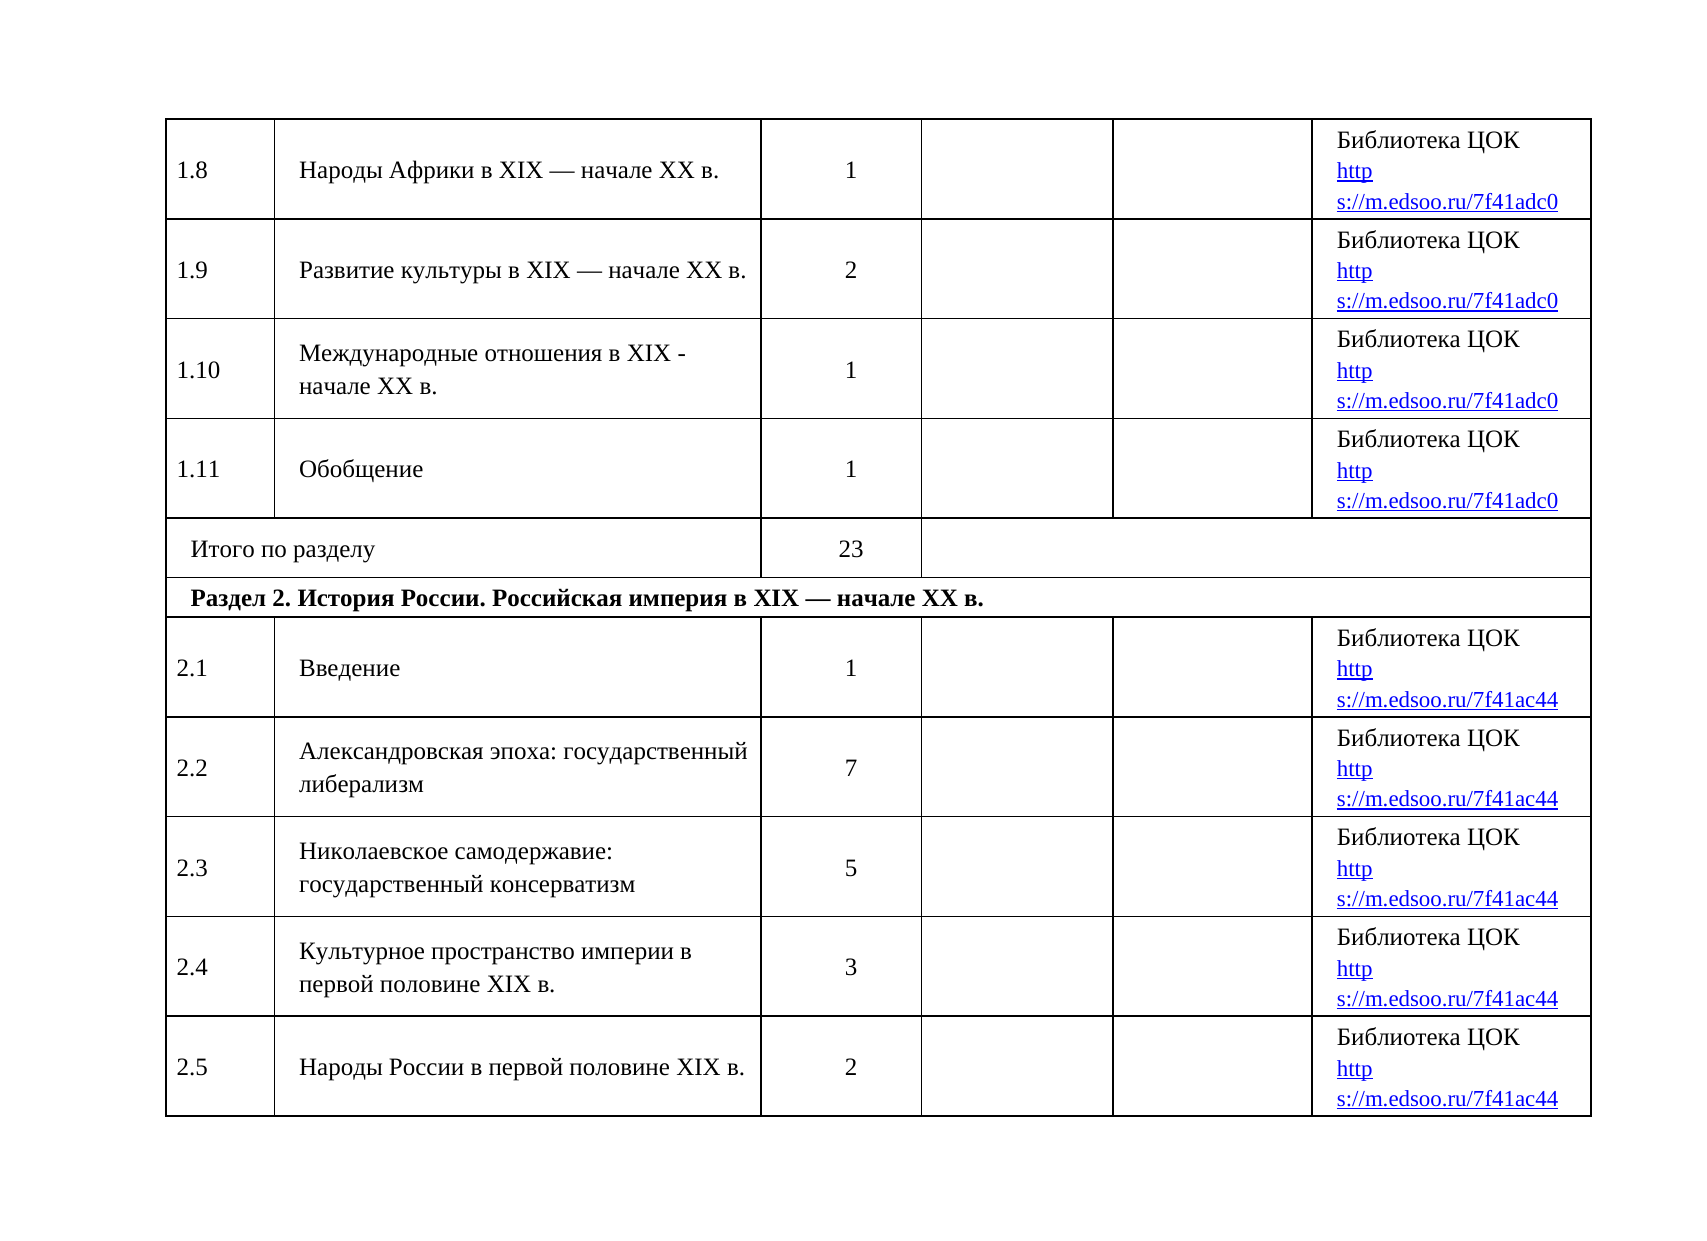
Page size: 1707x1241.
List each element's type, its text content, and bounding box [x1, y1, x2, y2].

table_cell 5 [762, 817, 921, 916]
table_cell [1313, 917, 1590, 1015]
table_cell 2.2 [167, 718, 274, 816]
table_cell Раздел 2. История России. Российская империя в XIX — начале XX в. [167, 578, 1590, 616]
table_cell 2.1 [167, 618, 274, 716]
table_cell 1 [762, 618, 921, 716]
table_cell Развитие культуры в XIX — начале ХХ в. [275, 220, 760, 318]
table_cell [922, 519, 1590, 577]
table_cell [1114, 718, 1311, 816]
table_cell 3 [762, 917, 921, 1015]
table_cell [1114, 618, 1311, 716]
table_cell Библиотека ЦОК https://m.edsoo.ru/7f41ac44 [1313, 718, 1590, 816]
table_cell [1114, 319, 1311, 417]
table_cell Библиотека ЦОК https://m.edsoo.ru/7f41adc0 [1313, 419, 1590, 517]
table_cell [922, 1017, 1112, 1115]
table_cell 2.5 [167, 1017, 274, 1115]
table_cell 1 [762, 120, 921, 218]
table_cell Народы Африки в ХIХ — начале ХХ в. [275, 120, 760, 218]
table_cell Библиотека ЦОК https://m.edsoo.ru/7f41adc0 [1313, 319, 1590, 417]
table_cell 23 [762, 519, 921, 577]
table_cell [922, 917, 1112, 1015]
table_cell 2 [762, 220, 921, 318]
table_cell [922, 319, 1112, 417]
table_cell Введение [275, 618, 760, 716]
table_cell Народы России в первой половине XIX в. [275, 1017, 760, 1115]
table_cell 1.11 [167, 419, 274, 517]
table_cell Николаевское самодержавие: государственный консерватизм [275, 817, 760, 916]
table_cell Библиотека ЦОК https://m.edsoo.ru/7f41ac44 [1313, 618, 1590, 716]
table_cell Международные отношения в XIX - начале XX в. [275, 319, 760, 417]
table_cell Александровская эпоха: государственный либерализм [275, 718, 760, 816]
table_cell 1.10 [167, 319, 274, 417]
table_cell Обобщение [275, 419, 760, 517]
table_cell [1114, 917, 1311, 1015]
table_cell [922, 718, 1112, 816]
table_cell [1114, 120, 1311, 218]
table_cell Итого по разделу [167, 519, 760, 577]
table_cell [1114, 419, 1311, 517]
table_cell 2.3 [167, 817, 274, 916]
table_cell 2.4 [167, 917, 274, 1015]
table_cell [922, 618, 1112, 716]
table_cell 1.9 [167, 220, 274, 318]
table_cell [922, 419, 1112, 517]
table_cell 2 [762, 1017, 921, 1115]
table_cell 7 [762, 718, 921, 816]
table_cell 1.8 [167, 120, 274, 218]
table_cell [922, 120, 1112, 218]
table_cell 1 [762, 319, 921, 417]
table_cell Культурное пространство империи в первой половине XIX в. [275, 917, 760, 1015]
table_cell [922, 817, 1112, 916]
table_cell [922, 220, 1112, 318]
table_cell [1313, 120, 1590, 218]
table_cell [1114, 817, 1311, 916]
table_cell [1114, 220, 1311, 318]
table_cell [1313, 220, 1590, 318]
table_cell Библиотека ЦОК https://m.edsoo.ru/7f41ac44 [1313, 817, 1590, 916]
table_cell [1114, 1017, 1311, 1115]
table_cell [1313, 1017, 1590, 1115]
table_cell 1 [762, 419, 921, 517]
